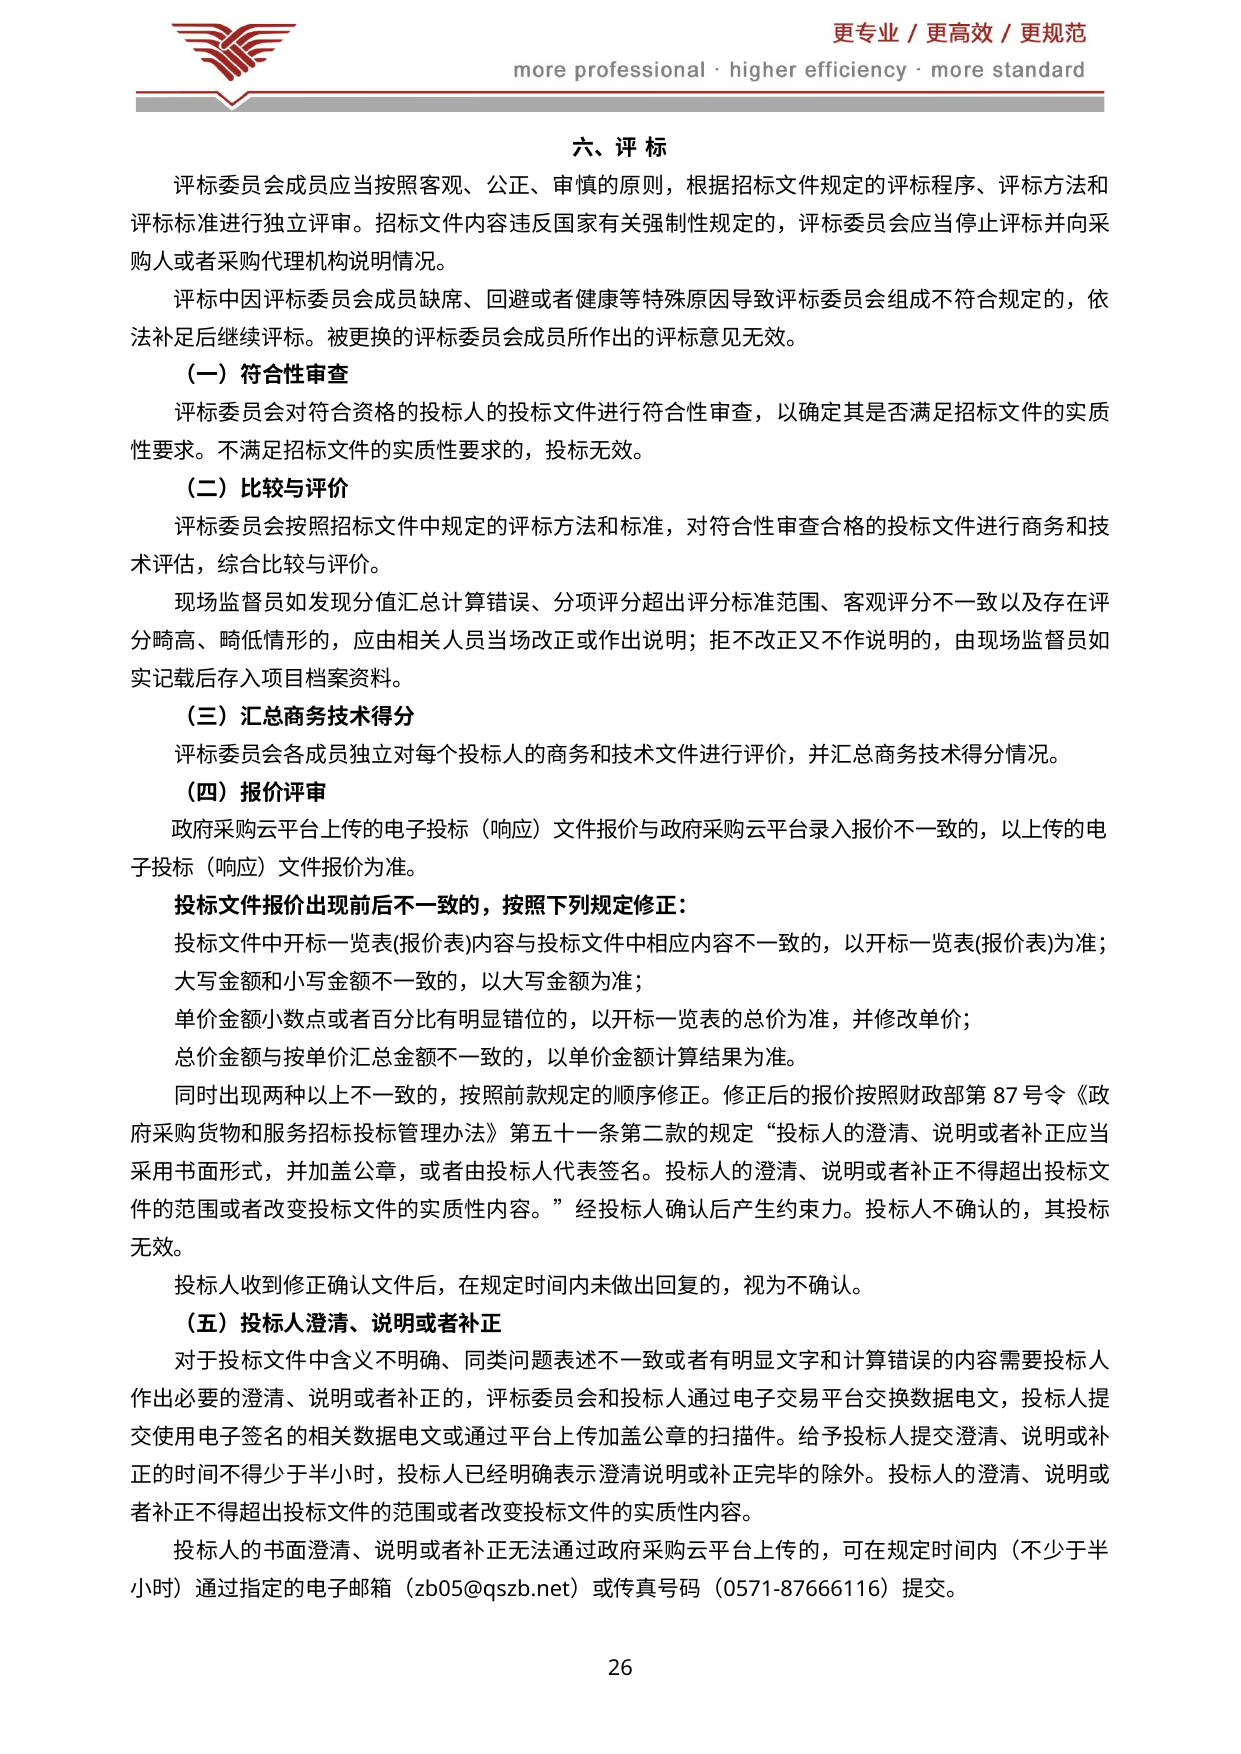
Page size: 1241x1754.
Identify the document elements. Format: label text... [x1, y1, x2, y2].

text 政府采购云平台上传的电子投标（响应）文件报价与政府采购云平台录入报价不一致的，以上传的电子投标（响应）文件报价为准。 [130, 812, 1110, 882]
text 评标委员会对符合资格的投标人的投标文件进行符合性审查，以确定其是否满足招标文件的实质性要求。不满足招标文件的实质性要求的，投标无效。 [130, 395, 1110, 465]
text 同时出现两种以上不一致的，按照前款规定的顺序修正。修正后的报价按照财政部第87号令《政府采购货物和服务招标投标管理办法》第五十一条第二款的规定“投标人的澄清、说明或者补正应当采用书面形式，并加盖公章，或者由投标人代表签名。投标人的澄清、说明或者补正不得超出投标文件的范围或者改变投标文件的实质性内容。”经投标人确认后产生约束力。投标人不确认的，其投标无效。 [130, 1078, 1110, 1261]
text 六、评 标 [130, 130, 1110, 162]
text 投标文件报价出现前后不一致的，按照下列规定修正： [130, 888, 1110, 920]
text （五）投标人澄清、说明或者补正 [130, 1306, 1110, 1337]
picture [135, 0, 1105, 112]
text 大写金额和小写金额不一致的，以大写金额为准； [130, 964, 1110, 996]
text 评标委员会按照招标文件中规定的评标方法和标准，对符合性审查合格的投标文件进行商务和技术评估，综合比较与评价。 [130, 509, 1110, 579]
text 评标委员会各成员独立对每个投标人的商务和技术文件进行评价，并汇总商务技术得分情况。 [130, 737, 1110, 768]
text 评标中因评标委员会成员缺席、回避或者健康等特殊原因导致评标委员会组成不符合规定的，依法补足后继续评标。被更换的评标委员会成员所作出的评标意见无效。 [130, 282, 1110, 351]
text 投标人收到修正确认文件后，在规定时间内未做出回复的，视为不确认。 [130, 1268, 1110, 1299]
text 评标委员会成员应当按照客观、公正、审慎的原则，根据招标文件规定的评标程序、评标方法和评标标准进行独立评审。招标文件内容违反国家有关强制性规定的，评标委员会应当停止评标并向采购人或者采购代理机构说明情况。 [130, 168, 1110, 275]
text 单价金额小数点或者百分比有明显错位的，以开标一览表的总价为准，并修改单价； [130, 1002, 1110, 1034]
text 投标文件中开标一览表(报价表)内容与投标文件中相应内容不一致的，以开标一览表(报价表)为准； [130, 926, 1110, 958]
text 总价金额与按单价汇总金额不一致的，以单价金额计算结果为准。 [130, 1040, 1110, 1072]
text 投标人的书面澄清、说明或者补正无法通过政府采购云平台上传的，可在规定时间内（不少于半小时）通过指定的电子邮箱（zb05@qszb.net）或传真号码（0571-87666116）提交。 [130, 1533, 1110, 1603]
text （三）汇总商务技术得分 [130, 699, 1110, 730]
text （二）比较与评价 [130, 471, 1110, 503]
text （一）符合性审查 [130, 357, 1110, 389]
text 现场监督员如发现分值汇总计算错误、分项评分超出评分标准范围、客观评分不一致以及存在评分畸高、畸低情形的，应由相关人员当场改正或作出说明；拒不改正又不作说明的，由现场监督员如实记载后存入项目档案资料。 [130, 585, 1110, 692]
text （四）报价评审 [130, 774, 1110, 806]
text 对于投标文件中含义不明确、同类问题表述不一致或者有明显文字和计算错误的内容需要投标人作出必要的澄清、说明或者补正的，评标委员会和投标人通过电子交易平台交换数据电文，投标人提交使用电子签名的相关数据电文或通过平台上传加盖公章的扫描件。给予投标人提交澄清、说明或补正的时间不得少于半小时，投标人已经明确表示澄清说明或补正完毕的除外。投标人的澄清、说明或者补正不得超出投标文件的范围或者改变投标文件的实质性内容。 [130, 1343, 1110, 1527]
